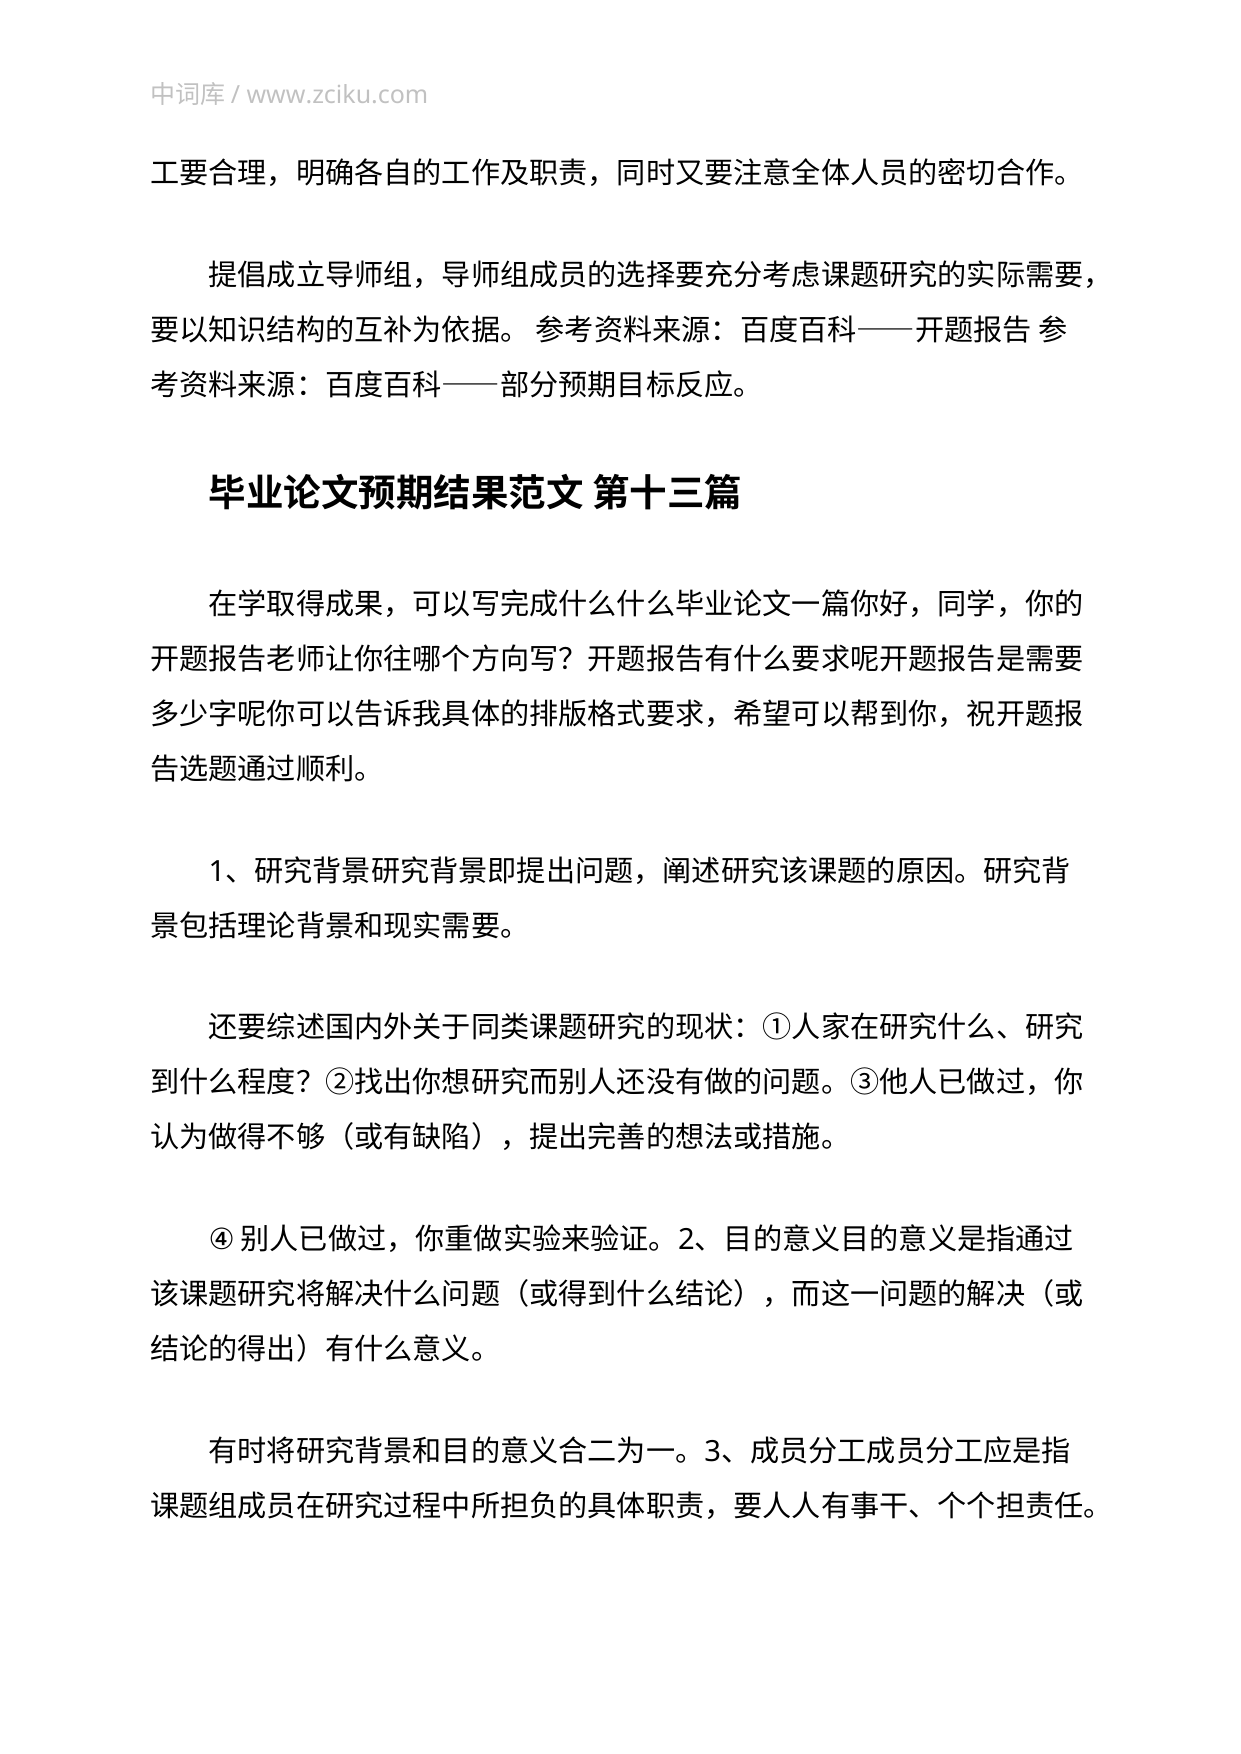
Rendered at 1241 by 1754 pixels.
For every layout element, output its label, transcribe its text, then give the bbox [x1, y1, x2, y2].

text 还要综述国内外关于同类课题研究的现状：①人家在研究什么、研究到什么程度？②找出你想研究而别人还没有做的问题。③他人已做过，你认为做得不够（或有缺陷），提出完善的想法或措施。 [150, 1004, 1090, 1156]
text 毕业论文预期结果范文 第十三篇 [150, 463, 1090, 518]
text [150, 150, 1090, 192]
text 1、研究背景研究背景即提出问题，阐述研究该课题的原因。研究背景包括理论背景和现实需要。 [150, 847, 1090, 944]
text 提倡成立导师组，导师组成员的选择要充分考虑课题研究的实际需要，要以知识结构的互补为依据。 参考资料来源：百度百科——开题报告 参考资料来源：百度百科——部分预期目标反应。 [150, 252, 1090, 404]
text 有时将研究背景和目的意义合二为一。3、成员分工成员分工应是指课题组成员在研究过程中所担负的具体职责，要人人有事干、个个担责任。 [150, 1427, 1090, 1524]
text ④别人已做过，你重做实验来验证。2、目的意义目的意义是指通过该课题研究将解决什么问题（或得到什么结论），而这一问题的解决（或结论的得出）有什么意义。 [150, 1216, 1090, 1368]
text 在学取得成果，可以写完成什么什么毕业论文一篇你好，同学，你的开题报告老师让你往哪个方向写？开题报告有什么要求呢开题报告是需要多少字呢你可以告诉我具体的排版格式要求，希望可以帮到你，祝开题报告选题通过顺利。 [150, 581, 1090, 788]
